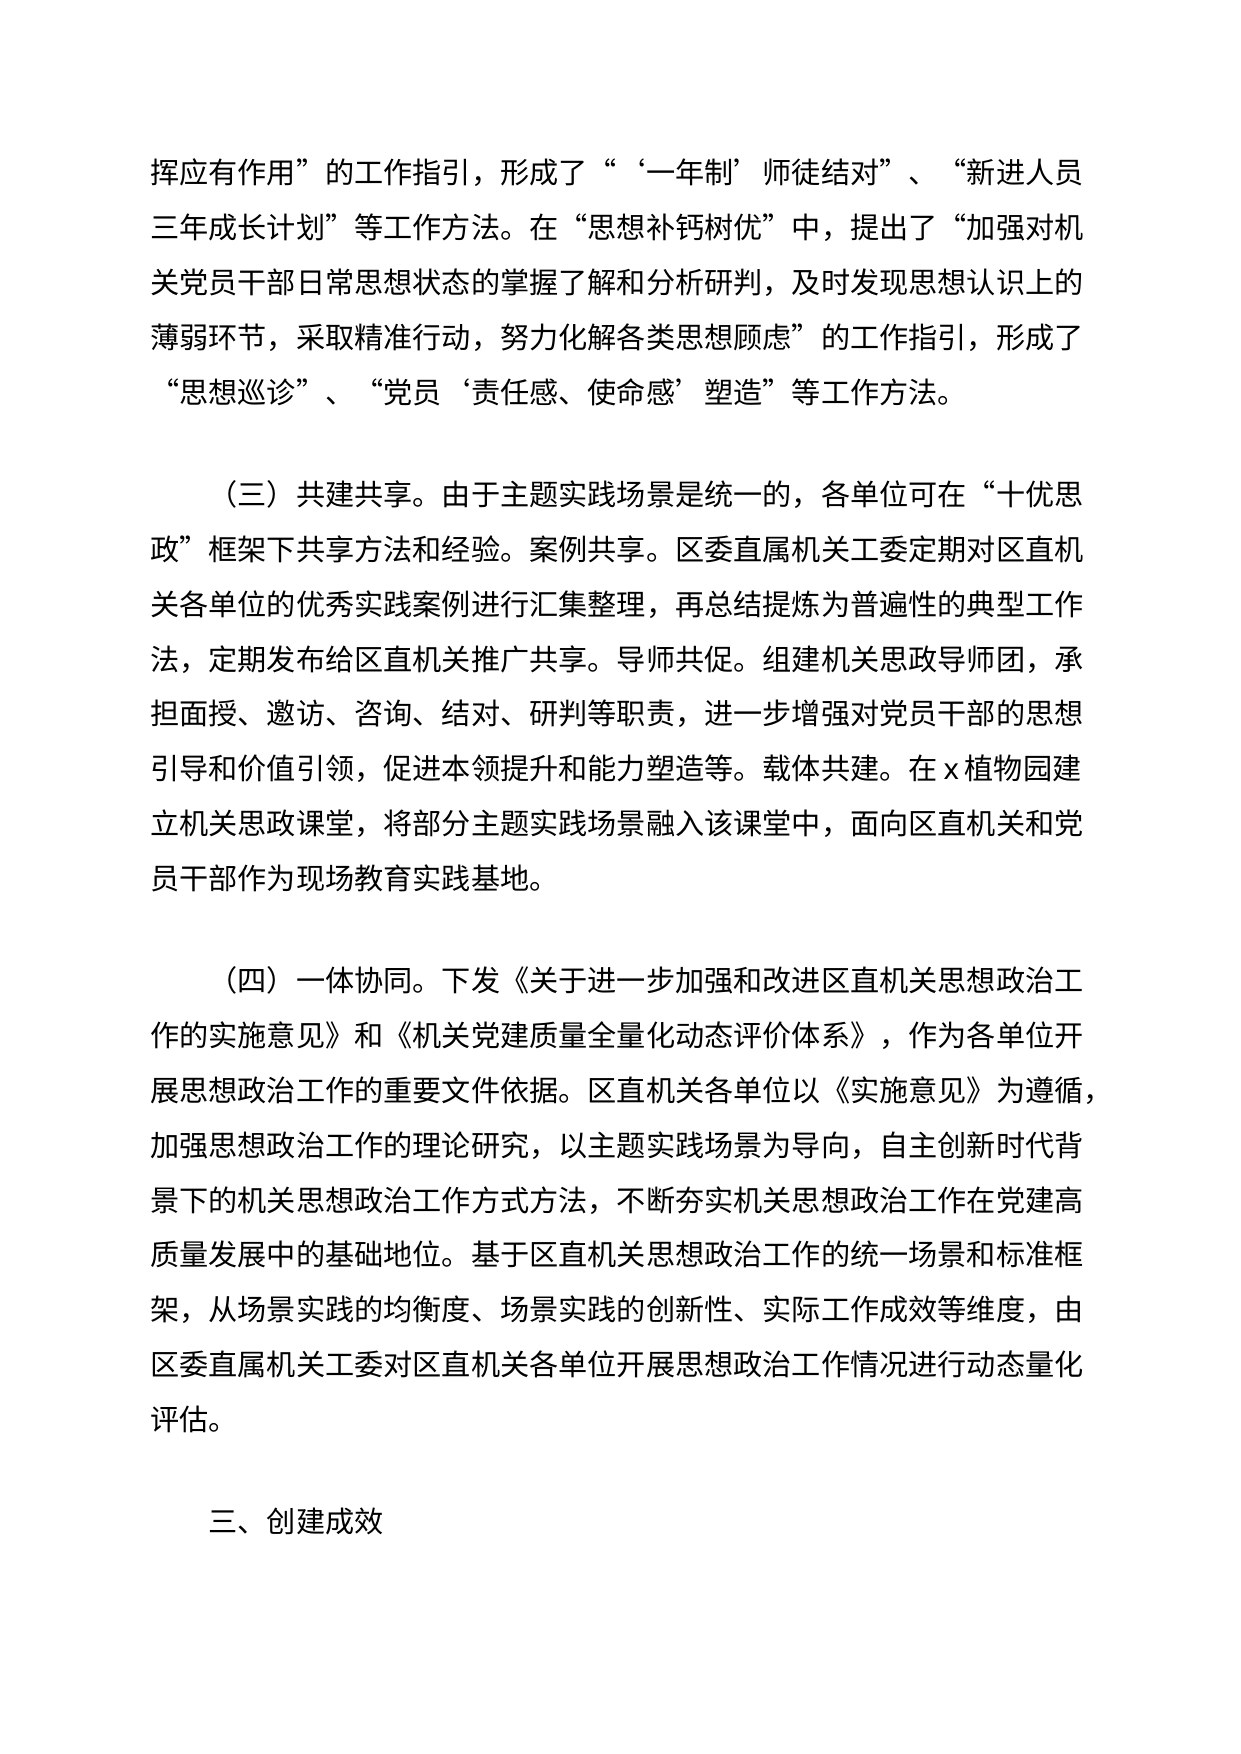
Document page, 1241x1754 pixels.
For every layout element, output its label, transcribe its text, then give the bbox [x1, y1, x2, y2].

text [150, 150, 1090, 412]
text （四）一体协同。下发《关于进一步加强和改进区直机关思想政治工作的实施意见》和《机关党建质量全量化动态评价体系》，作为各单位开展思想政治工作的重要文件依据。区直机关各单位以《实施意见》为遵循，加强思想政治工作的理论研究，以主题实践场景为导向，自主创新时代背景下的机关思想政治工作方式方法，不断夯实机关思想政治工作在党建高质量发展中的基础地位。基于区直机关思想政治工作的统一场景和标准框架，从场景实践的均衡度、场景实践的创新性、实际工作成效等维度，由区委直属机关工委对区直机关各单位开展思想政治工作情况进行动态量化评估。 [150, 957, 1090, 1439]
text （三）共建共享。由于主题实践场景是统一的，各单位可在“十优思政”框架下共享方法和经验。案例共享。区委直属机关工委定期对区直机关各单位的优秀实践案例进行汇集整理，再总结提炼为普遍性的典型工作法，定期发布给区直机关推广共享。导师共促。组建机关思政导师团，承担面授、邀访、咨询、结对、研判等职责，进一步增强对党员干部的思想引导和价值引领，促进本领提升和能力塑造等。载体共建。在x植物园建立机关思政课堂，将部分主题实践场景融入该课堂中，面向区直机关和党员干部作为现场教育实践基地。 [150, 471, 1090, 898]
text 三、创建成效 [150, 1498, 1090, 1541]
